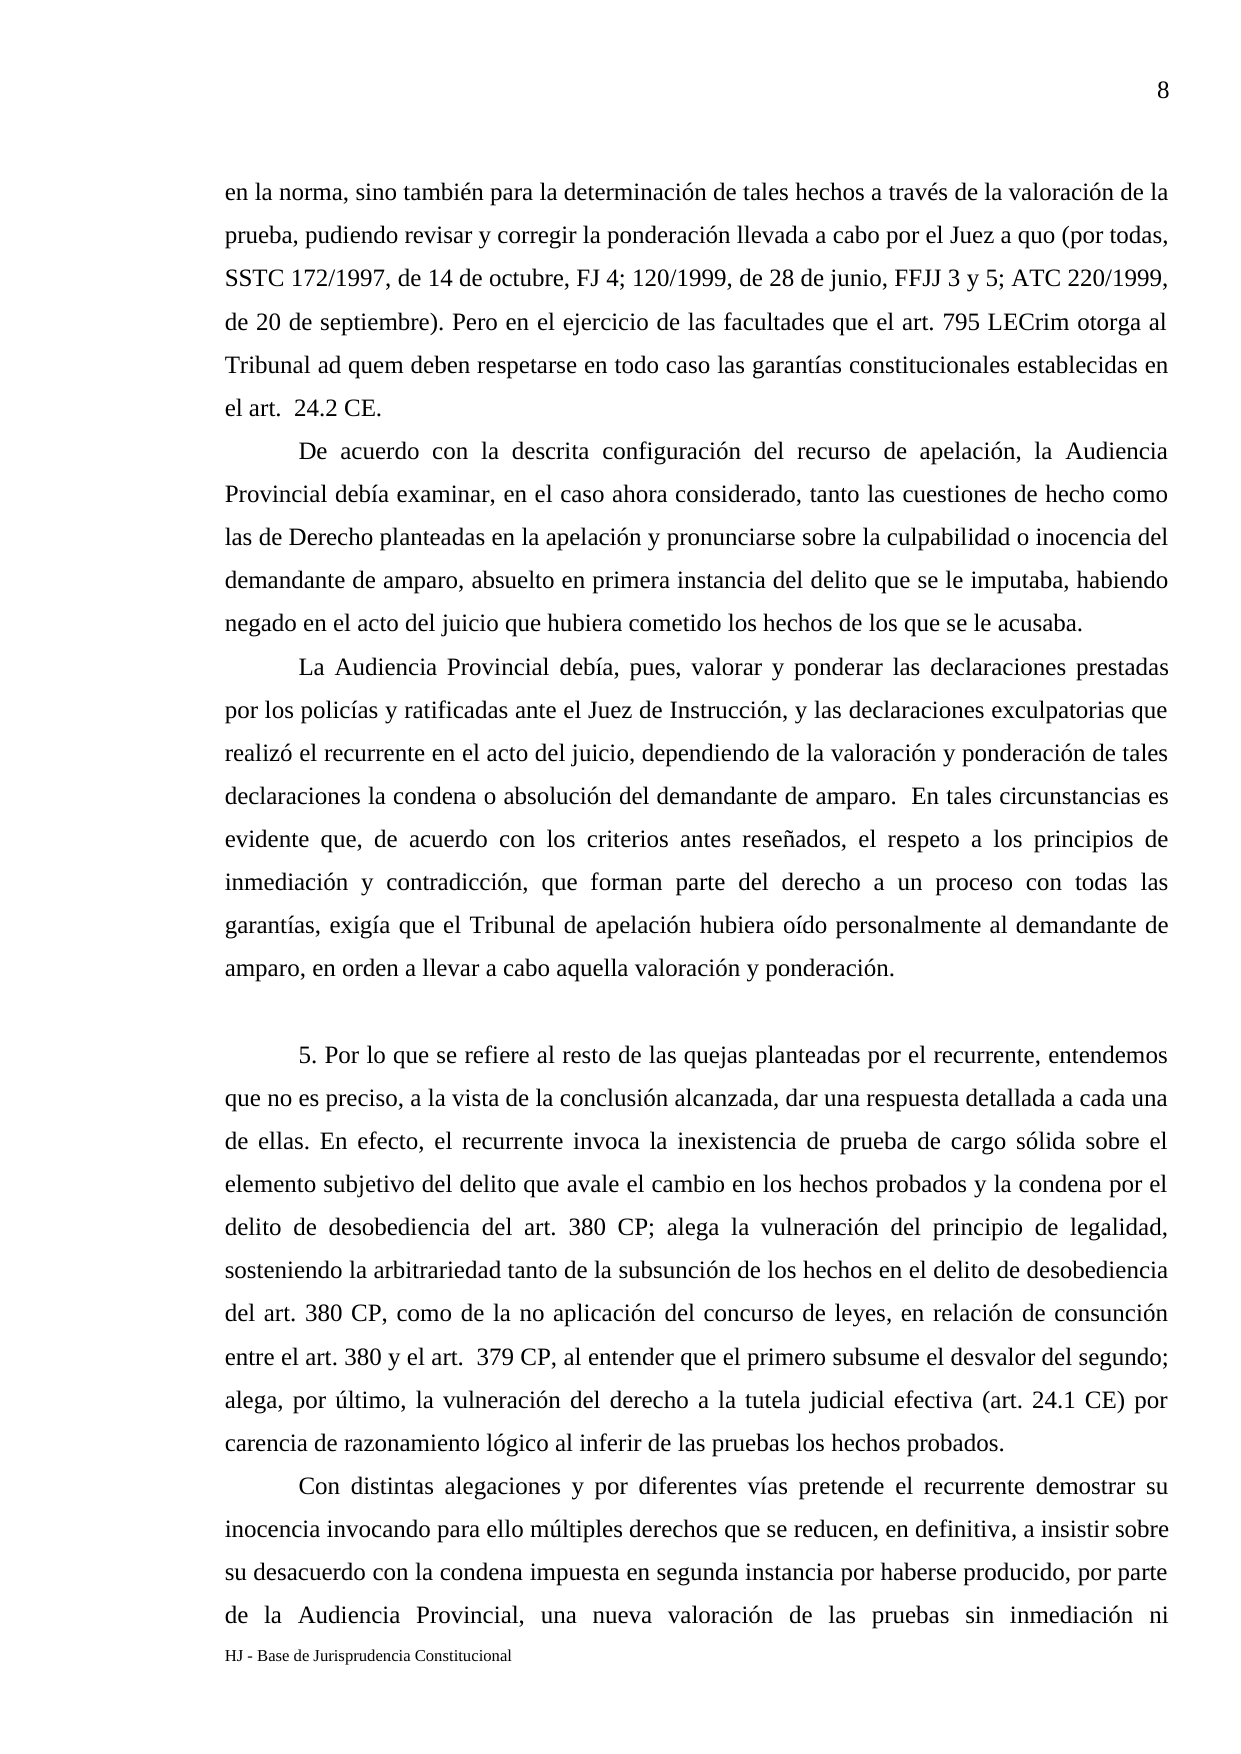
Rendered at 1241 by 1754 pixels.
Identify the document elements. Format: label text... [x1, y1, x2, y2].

text De acuerdo con la descrita configuración del recurso de apelación, la Audiencia Provincial debía examinar, en el caso ahora considerado, tanto las cuestiones de hecho como las de Derecho planteadas en la apelación y pronunciarse sobre la culpabilidad o inocencia del demandante de amparo, absuelto en primera instancia del delito que se le imputaba, habiendo negado en el acto del juicio que hubiera cometido los hechos de los que se le acusaba. [224, 436, 1169, 637]
text La Audiencia Provincial debía, pues, valorar y ponderar las declaraciones prestadas por los policías y ratificadas ante el Juez de Instrucción, y las declaraciones exculpatorias que realizó el recurrente en el acto del juicio, dependiendo de la valoración y ponderación de tales declaraciones la condena o absolución del demandante de amparo. En tales circunstancias es evidente que, de acuerdo con los criterios antes reseñados, el respeto a los principios de inmediación y contradicción, que forman parte del derecho a un proceso con todas las garantías, exigía que el Tribunal de apelación hubiera oído personalmente al demandante de amparo, en orden a llevar a cabo aquella valoración y ponderación. [224, 652, 1169, 982]
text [224, 177, 1169, 422]
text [224, 1471, 1169, 1629]
text 5. Por lo que se refiere al resto de las quejas planteadas por el recurrente, entendemos que no es preciso, a la vista de la conclusión alcanzada, dar una respuesta detallada a cada una de ellas. En efecto, el recurrente invoca la inexistencia de prueba de cargo sólida sobre el elemento subjetivo del delito que avale el cambio en los hechos probados y la condena por el delito de desobediencia del art. 380 CP; alega la vulneración del principio de legalidad, sosteniendo la arbitrariedad tanto de la subsunción de los hechos en el delito de desobediencia del art. 380 CP, como de la no aplicación del concurso de leyes, en relación de consunción entre el art. 380 y el art. 379 CP, al entender que el primero subsume el desvalor del segundo; alega, por último, la vulneración del derecho a la tutela judicial efectiva (art. 24.1 CE) por carencia de razonamiento lógico al inferir de las pruebas los hechos probados. [224, 1040, 1169, 1457]
